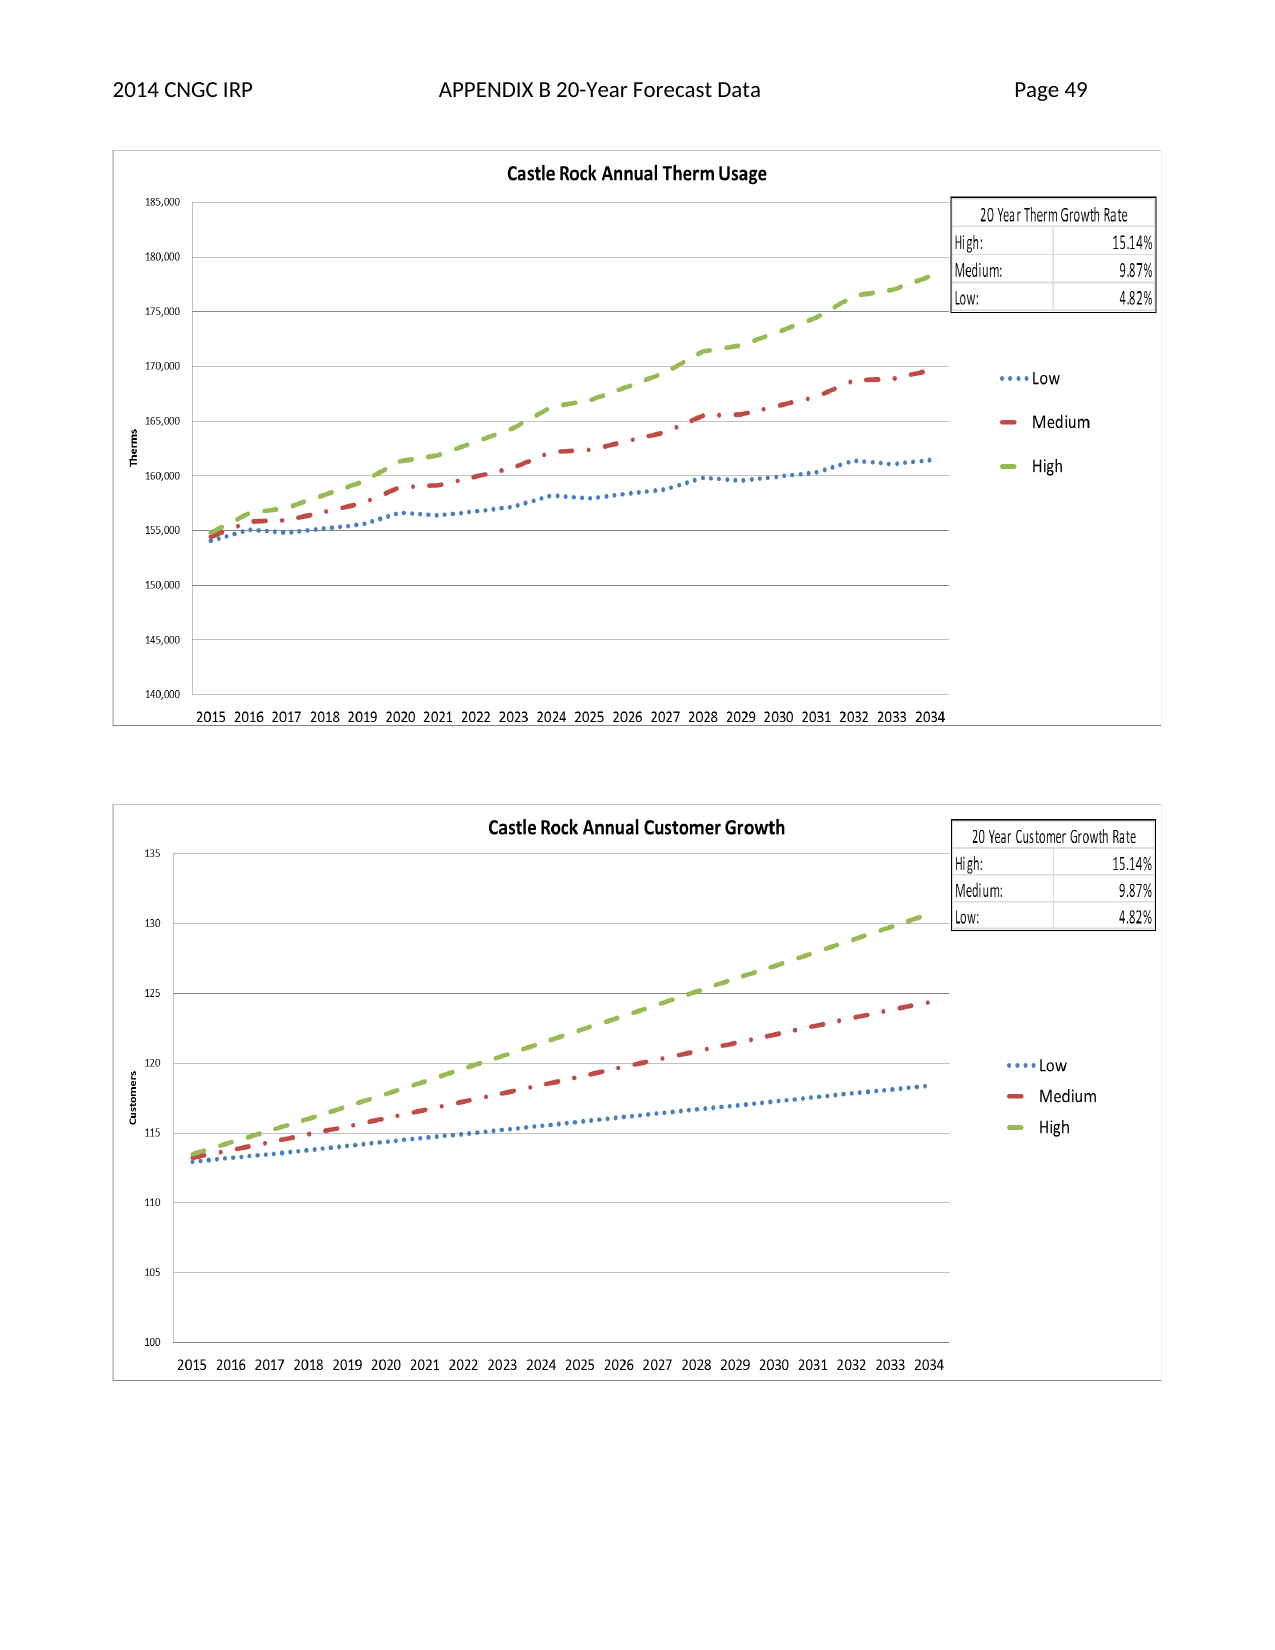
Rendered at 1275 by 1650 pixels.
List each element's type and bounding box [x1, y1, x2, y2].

picture [112, 150, 1162, 726]
picture [112, 804, 1162, 1381]
